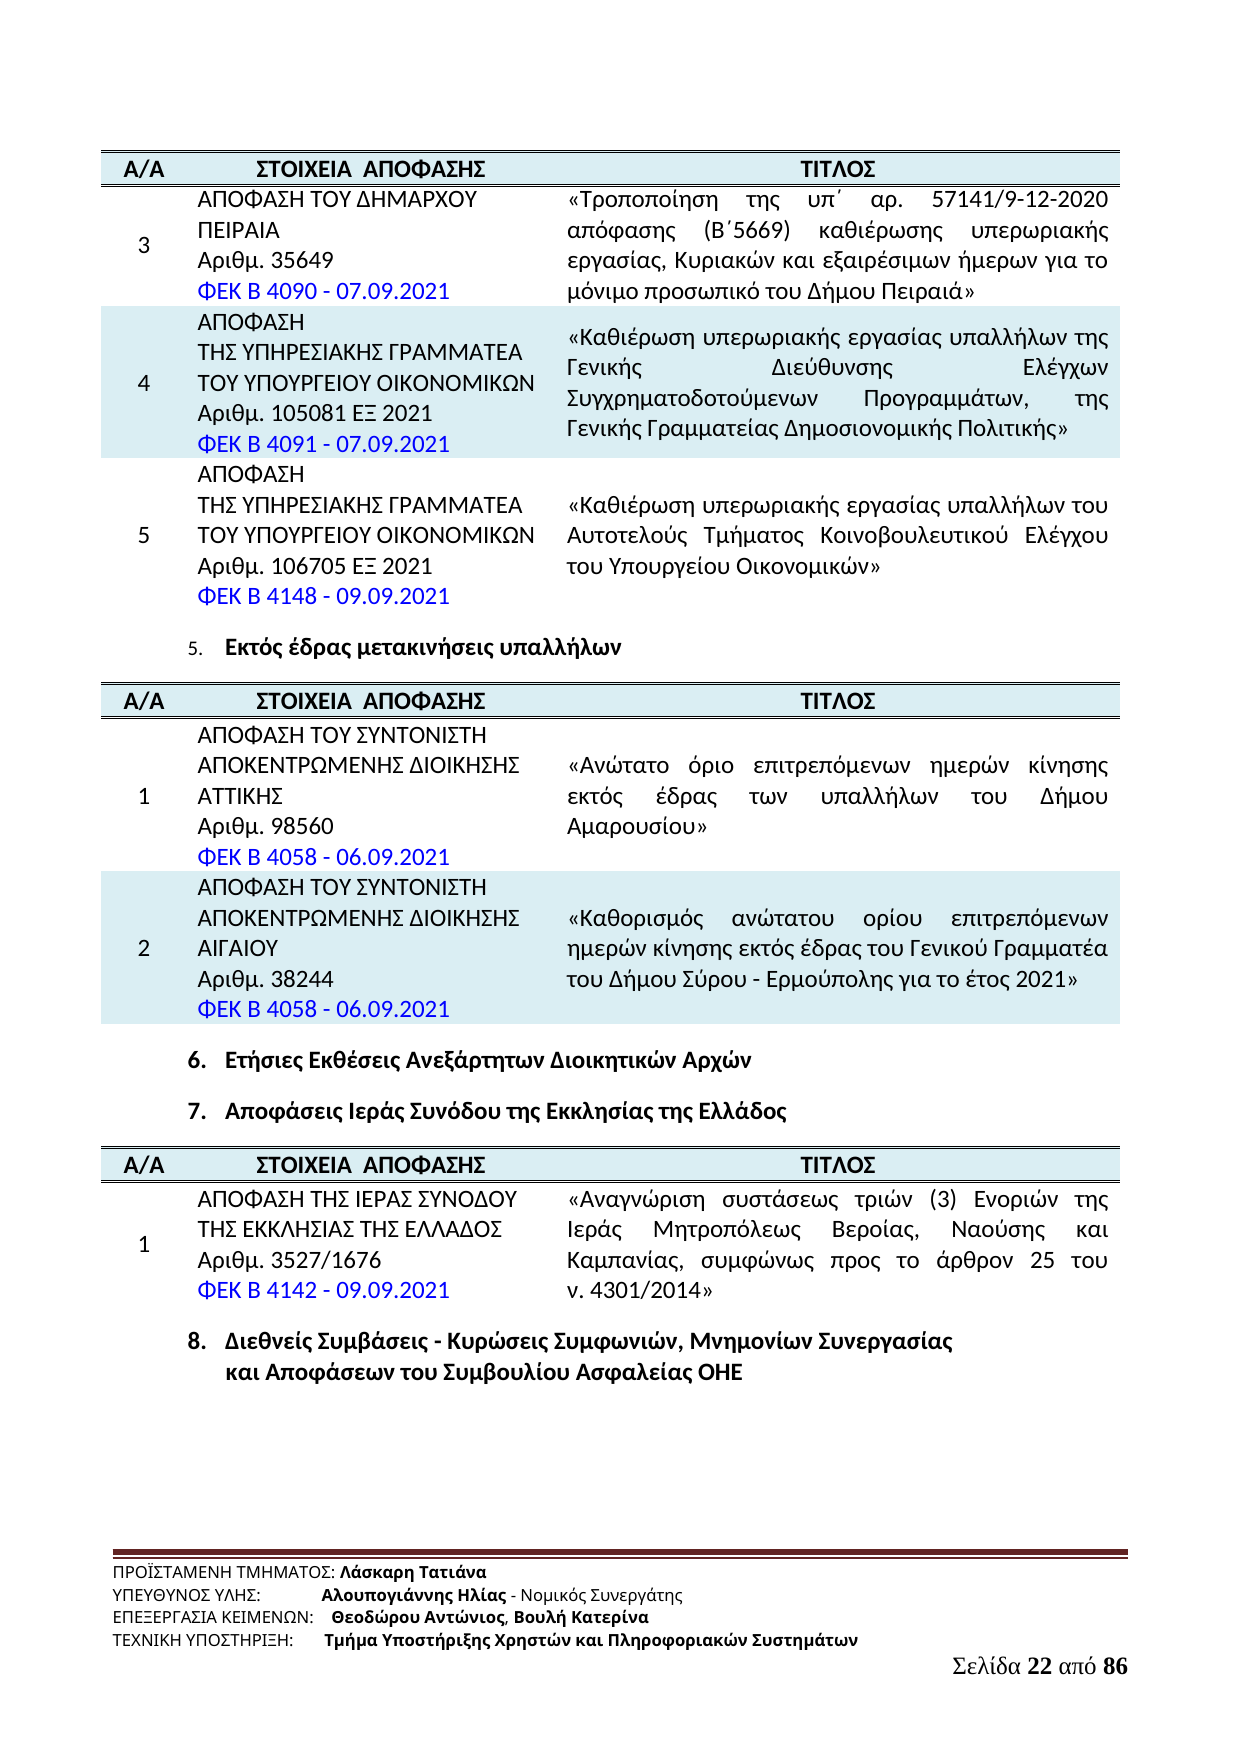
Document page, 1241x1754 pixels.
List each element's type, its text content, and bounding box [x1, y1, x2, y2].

table_header A/A [101, 685, 186, 716]
subtitle Διεθνείς Συμβάσεις - Κυρώσεις Συμφωνιών, Μνημονίων Συνεργασίας [187, 1325, 1128, 1356]
table_header ΣΤΟΙΧΕΙΑ ΑΠΟΦΑΣΗΣ [186, 685, 556, 716]
table_cell 5 [101, 458, 186, 611]
table_header A/A [101, 153, 186, 184]
table_header ΣΤΟΙΧΕΙΑ ΑΠΟΦΑΣΗΣ [186, 153, 556, 184]
table_cell 1 [101, 719, 186, 871]
table_cell 1 [101, 1183, 186, 1305]
table_cell «Αναγνώριση συστάσεως τριών (3) Ενοριών της Ιεράς Μητροπόλεως Βεροίας, Ναούσης και Καμπανίας, συμφώνως προς το άρθρον 25 του ν. 4301/2014» [556, 1183, 1120, 1305]
table_cell 4 [101, 306, 186, 458]
table_cell «Τροποποίηση της υπ΄ αρ. 57141/9-12-2020 απόφασης (Β΄5669) καθιέρωσης υπερωριακής εργασίας, Κυριακών και εξαιρέσιμων ήμερων για το μόνιμο προσωπικό του Δήμου Πειραιά» [556, 187, 1120, 306]
table_cell ΑΠΟΦΑΣΗ ΤΟΥ ΣΥΝΤΟΝΙΣΤΗ ΑΠΟΚΕΝΤΡΩΜΕΝΗΣ ΔΙΟΙΚΗΣΗΣ ΑΙΓΑΙΟΥ Αριθμ. 38244 ΦΕΚ B 4058 - 06.09.2021 [186, 871, 556, 1024]
table_cell ΑΠΟΦΑΣΗ ΤΗΣ ΥΠΗΡΕΣΙΑΚΗΣ ΓΡΑΜΜΑΤΕΑ ΤΟΥ ΥΠΟΥΡΓΕΙΟΥ ΟΙΚΟΝΟΜΙΚΩΝ Αριθμ. 105081 ΕΞ 2021 ΦΕΚ B 4091 - 07.09.2021 [186, 306, 556, 458]
table_cell ΑΠΟΦΑΣΗ ΤΟΥ ΔΗΜΑΡΧΟΥ ΠΕΙΡΑΙΑ Αριθμ. 35649 ΦΕΚ B 4090 - 07.09.2021 [186, 187, 556, 306]
subtitle Αποφάσεις Ιεράς Συνόδου της Εκκλησίας της Ελλάδος [187, 1095, 1090, 1126]
table_cell 3 [101, 187, 186, 306]
subtitle και Αποφάσεων του Συμβουλίου Ασφαλείας ΟΗΕ [112, 1356, 1128, 1386]
table_header ΤΙΤΛΟΣ [556, 1149, 1120, 1180]
table_cell «Ανώτατο όριο επιτρεπόμενων ημερών κίνησης εκτός έδρας των υπαλλήλων του Δήμου Αμαρουσίου» [556, 719, 1120, 871]
subtitle Εκτός έδρας μετακινήσεις υπαλλήλων [187, 631, 1128, 662]
table_cell «Καθιέρωση υπερωριακής εργασίας υπαλλήλων του Αυτοτελούς Τμήματος Κοινοβουλευτικού Ελέγχου του Υπουργείου Οικονομικών» [556, 458, 1120, 611]
table_header ΤΙΤΛΟΣ [556, 685, 1120, 716]
table_cell «Καθιέρωση υπερωριακής εργασίας υπαλλήλων της Γενικής Διεύθυνσης Ελέγχων Συγχρηματοδοτούμενων Προγραμμάτων, της Γενικής Γραμματείας Δημοσιονομικής Πολιτικής» [556, 306, 1120, 458]
table_header A/A [101, 1149, 186, 1180]
table_cell 2 [101, 871, 186, 1024]
table_cell ΑΠΟΦΑΣΗ ΤΟΥ ΣΥΝΤΟΝΙΣΤΗ ΑΠΟΚΕΝΤΡΩΜΕΝΗΣ ΔΙΟΙΚΗΣΗΣ ΑΤΤΙΚΗΣ Αριθμ. 98560 ΦΕΚ B 4058 - 06.09.2021 [186, 719, 556, 871]
table_cell ΑΠΟΦΑΣΗ ΤΗΣ ΙΕΡΑΣ ΣΥΝΟΔΟΥ ΤΗΣ ΕΚΚΛΗΣΙΑΣ ΤΗΣ ΕΛΛΑΔΟΣ Αριθμ. 3527/1676 ΦΕΚ B 4142 - 09.09.2021 [186, 1183, 556, 1305]
table_header ΣΤΟΙΧΕΙΑ ΑΠΟΦΑΣΗΣ [186, 1149, 556, 1180]
table_cell «Καθορισμός ανώτατου ορίου επιτρεπόμενων ημερών κίνησης εκτός έδρας του Γενικού Γραμματέα του Δήμου Σύρου - Ερμούπολης για το έτος 2021» [556, 871, 1120, 1024]
table_header ΤΙΤΛΟΣ [556, 153, 1120, 184]
table_cell ΑΠΟΦΑΣΗ ΤΗΣ ΥΠΗΡΕΣΙΑΚΗΣ ΓΡΑΜΜΑΤΕΑ ΤΟΥ ΥΠΟΥΡΓΕΙΟΥ ΟΙΚΟΝΟΜΙΚΩΝ Αριθμ. 106705 ΕΞ 2021 ΦΕΚ B 4148 - 09.09.2021 [186, 458, 556, 611]
subtitle Ετήσιες Εκθέσεις Ανεξάρτητων Διοικητικών Αρχών [187, 1044, 1090, 1075]
